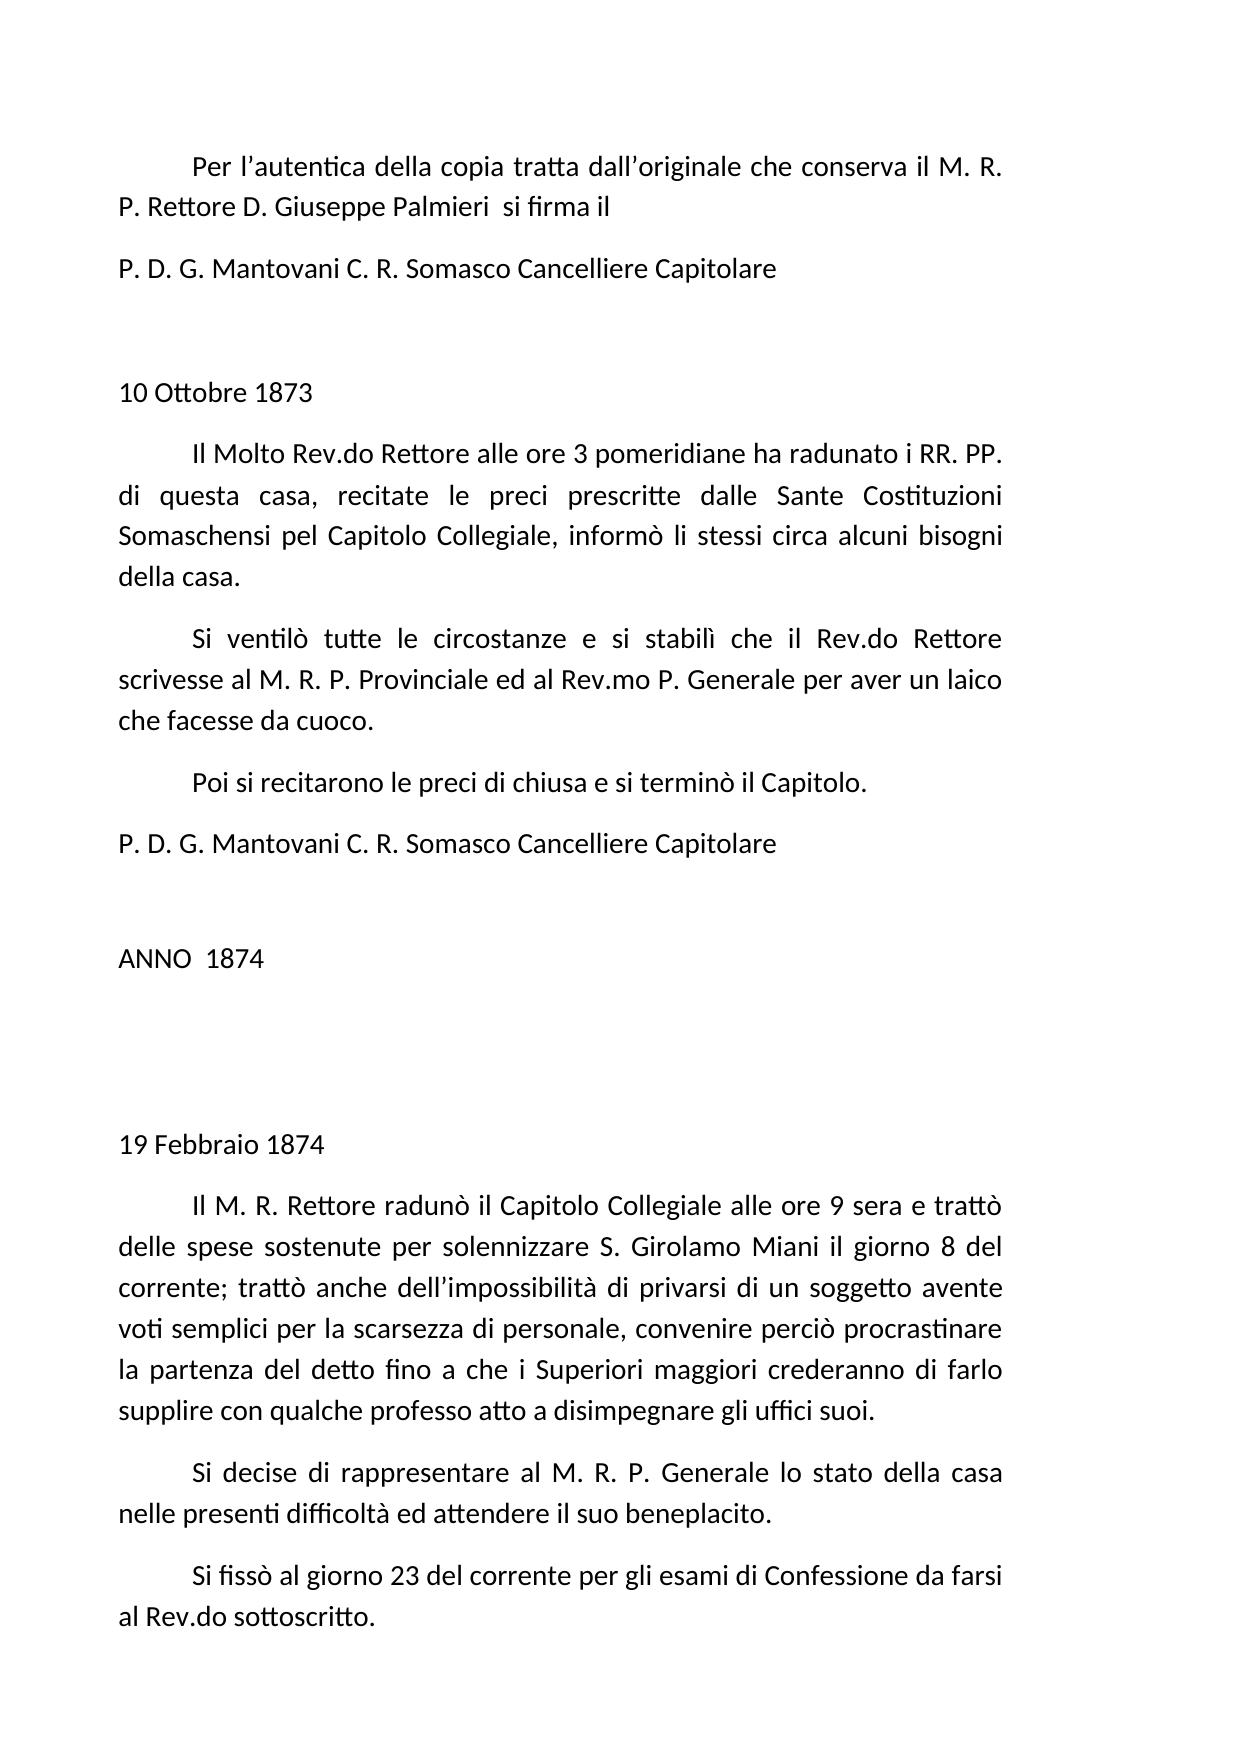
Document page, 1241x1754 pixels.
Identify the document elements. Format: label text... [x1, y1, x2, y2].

text Il M. R. Rettore radunò il Capitolo Collegiale alle ore 9 sera e trattò delle spese sostenute per solennizzare S. Girolamo Miani il giorno 8 del corrente; trattò anche dell’impossibilità di privarsi di un soggetto avente voti semplici per la scarsezza di personale, convenire perciò procrastinare la partenza del detto fino a che i Superiori maggiori crederanno di farlo supplire con qualche professo atto a disimpegnare gli uffici suoi. [118, 1187, 1004, 1428]
text P. D. G. Mantovani C. R. Somasco Cancelliere Capitolare [118, 250, 1004, 286]
text Si fissò al giorno 23 del corrente per gli esami di Confessione da farsi al Rev.do sottoscritto. [118, 1557, 1004, 1633]
text Poi si recitarono le preci di chiusa e si terminò il Capitolo. [118, 764, 1004, 799]
text Si decise di rappresentare al M. R. P. Generale lo stato della casa nelle presenti difficoltà ed attendere il suo beneplacito. [118, 1454, 1004, 1531]
text 10 Ottobre 1873 [118, 374, 1004, 409]
text Il Molto Rev.do Rettore alle ore 3 pomeridiane ha radunato i RR. PP. di questa casa, recitate le preci prescritte dalle Sante Costituzioni Somaschensi pel Capitolo Collegiale, informò li stessi circa alcuni bisogni della casa. [118, 436, 1004, 594]
text P. D. G. Mantovani C. R. Somasco Cancelliere Capitolare [118, 826, 1004, 861]
text 19 Febbraio 1874 [118, 1126, 1004, 1161]
text Si ventilò tutte le circostanze e si stabilì che il Rev.do Rettore scrivesse al M. R. P. Provinciale ed al Rev.mo P. Generale per aver un laico che facesse da cuoco. [118, 620, 1004, 738]
text Per l’autentica della copia tratta dall’originale che conserva il M. R. P. Rettore D. Giuseppe Palmieri si firma il [118, 148, 1004, 224]
text ANNO 1874 [118, 940, 1004, 976]
